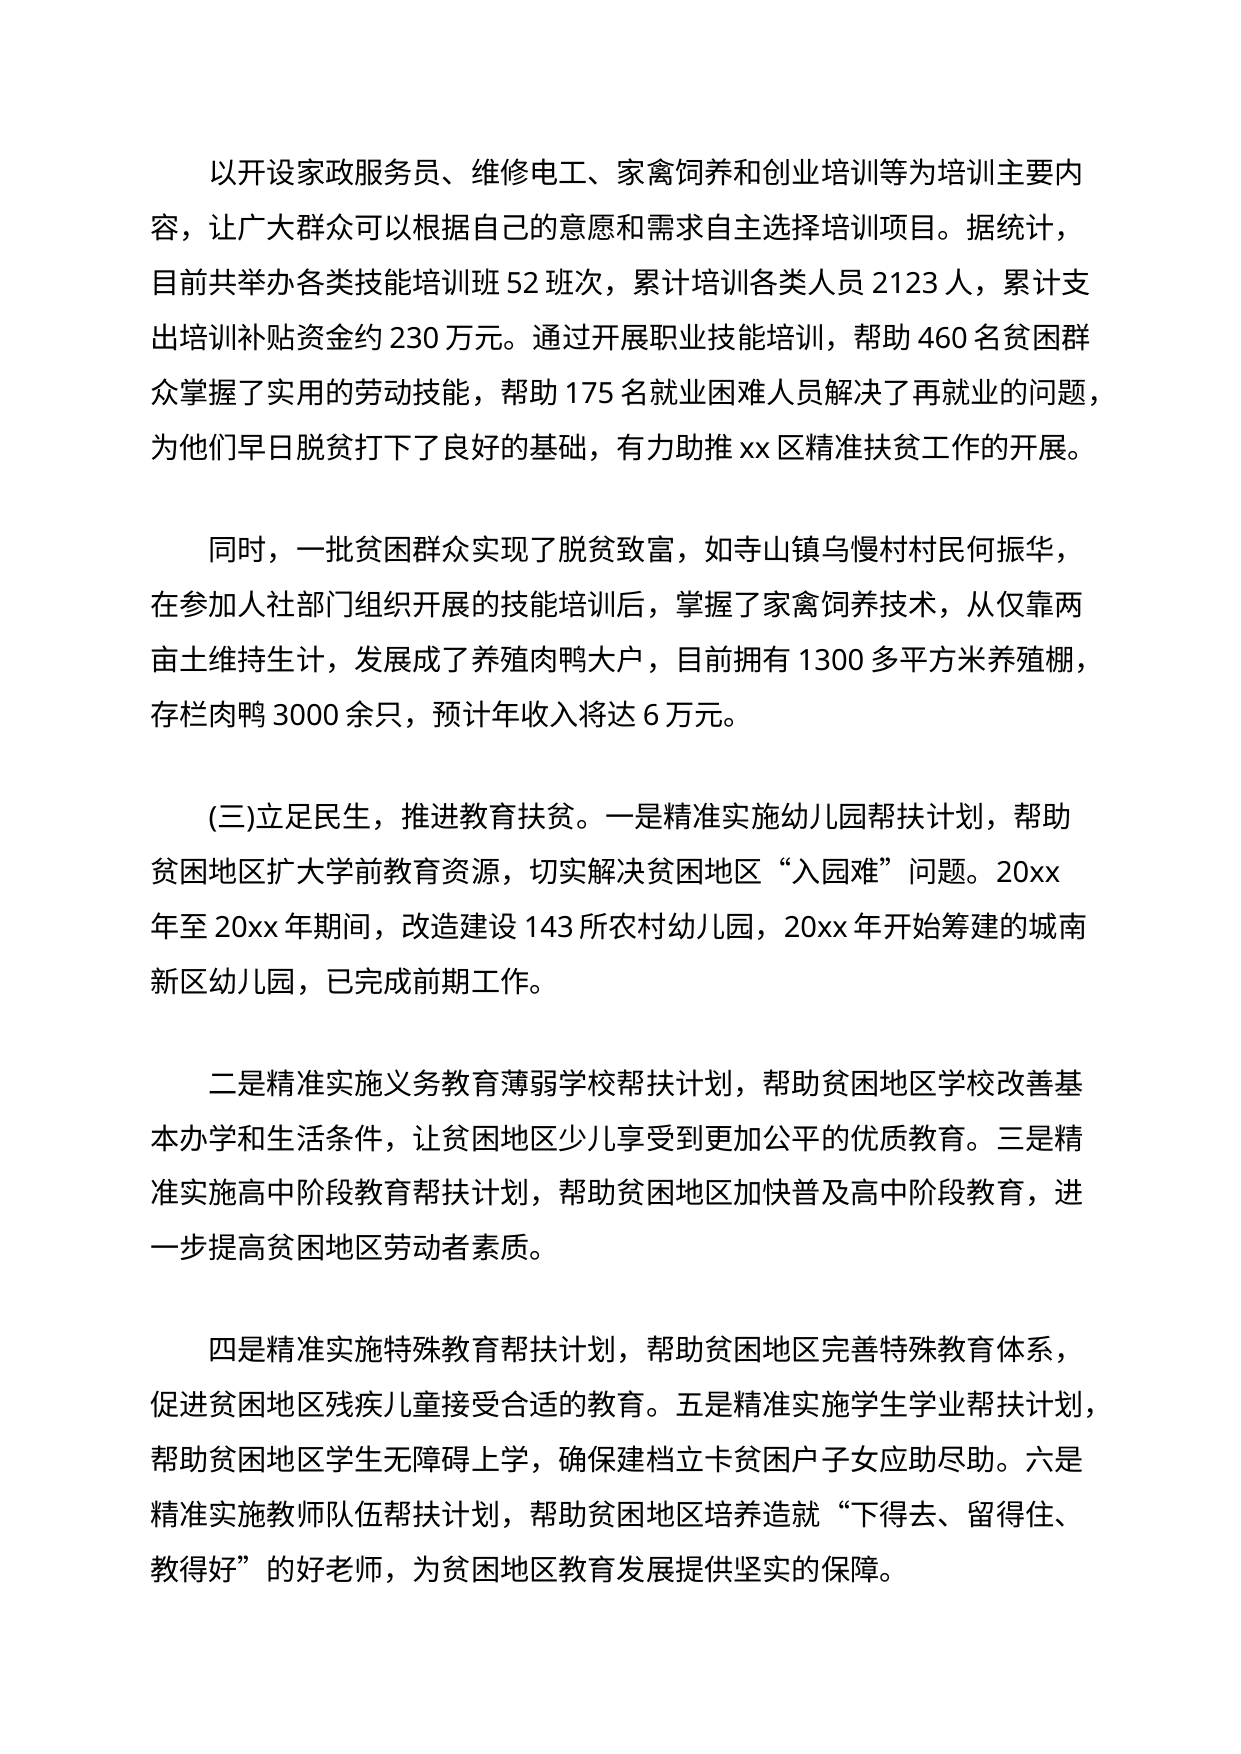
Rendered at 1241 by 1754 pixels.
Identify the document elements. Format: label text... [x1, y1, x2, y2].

text (三)立足民生，推进教育扶贫。一是精准实施幼儿园帮扶计划，帮助贫困地区扩大学前教育资源，切实解决贫困地区“入园难”问题。20xx年至20xx年期间，改造建设143所农村幼儿园，20xx年开始筹建的城南新区幼儿园，已完成前期工作。 [150, 793, 1090, 1001]
text 二是精准实施义务教育薄弱学校帮扶计划，帮助贫困地区学校改善基本办学和生活条件，让贫困地区少儿享受到更加公平的优质教育。三是精准实施高中阶段教育帮扶计划，帮助贫困地区加快普及高中阶段教育，进一步提高贫困地区劳动者素质。 [150, 1060, 1090, 1267]
text 以开设家政服务员、维修电工、家禽饲养和创业培训等为培训主要内容，让广大群众可以根据自己的意愿和需求自主选择培训项目。据统计，目前共举办各类技能培训班52班次，累计培训各类人员2123人，累计支出培训补贴资金约230万元。通过开展职业技能培训，帮助460名贫困群众掌握了实用的劳动技能，帮助175名就业困难人员解决了再就业的问题，为他们早日脱贫打下了良好的基础，有力助推xx区精准扶贫工作的开展。 [150, 150, 1090, 467]
text 四是精准实施特殊教育帮扶计划，帮助贫困地区完善特殊教育体系，促进贫困地区残疾儿童接受合适的教育。五是精准实施学生学业帮扶计划，帮助贫困地区学生无障碍上学，确保建档立卡贫困户子女应助尽助。六是精准实施教师队伍帮扶计划，帮助贫困地区培养造就“下得去、留得住、教得好”的好老师，为贫困地区教育发展提供坚实的保障。 [150, 1327, 1090, 1589]
text 同时，一批贫困群众实现了脱贫致富，如寺山镇乌慢村村民何振华，在参加人社部门组织开展的技能培训后，掌握了家禽饲养技术，从仅靠两亩土维持生计，发展成了养殖肉鸭大户，目前拥有1300多平方米养殖棚，存栏肉鸭3000余只，预计年收入将达6万元。 [150, 527, 1090, 734]
